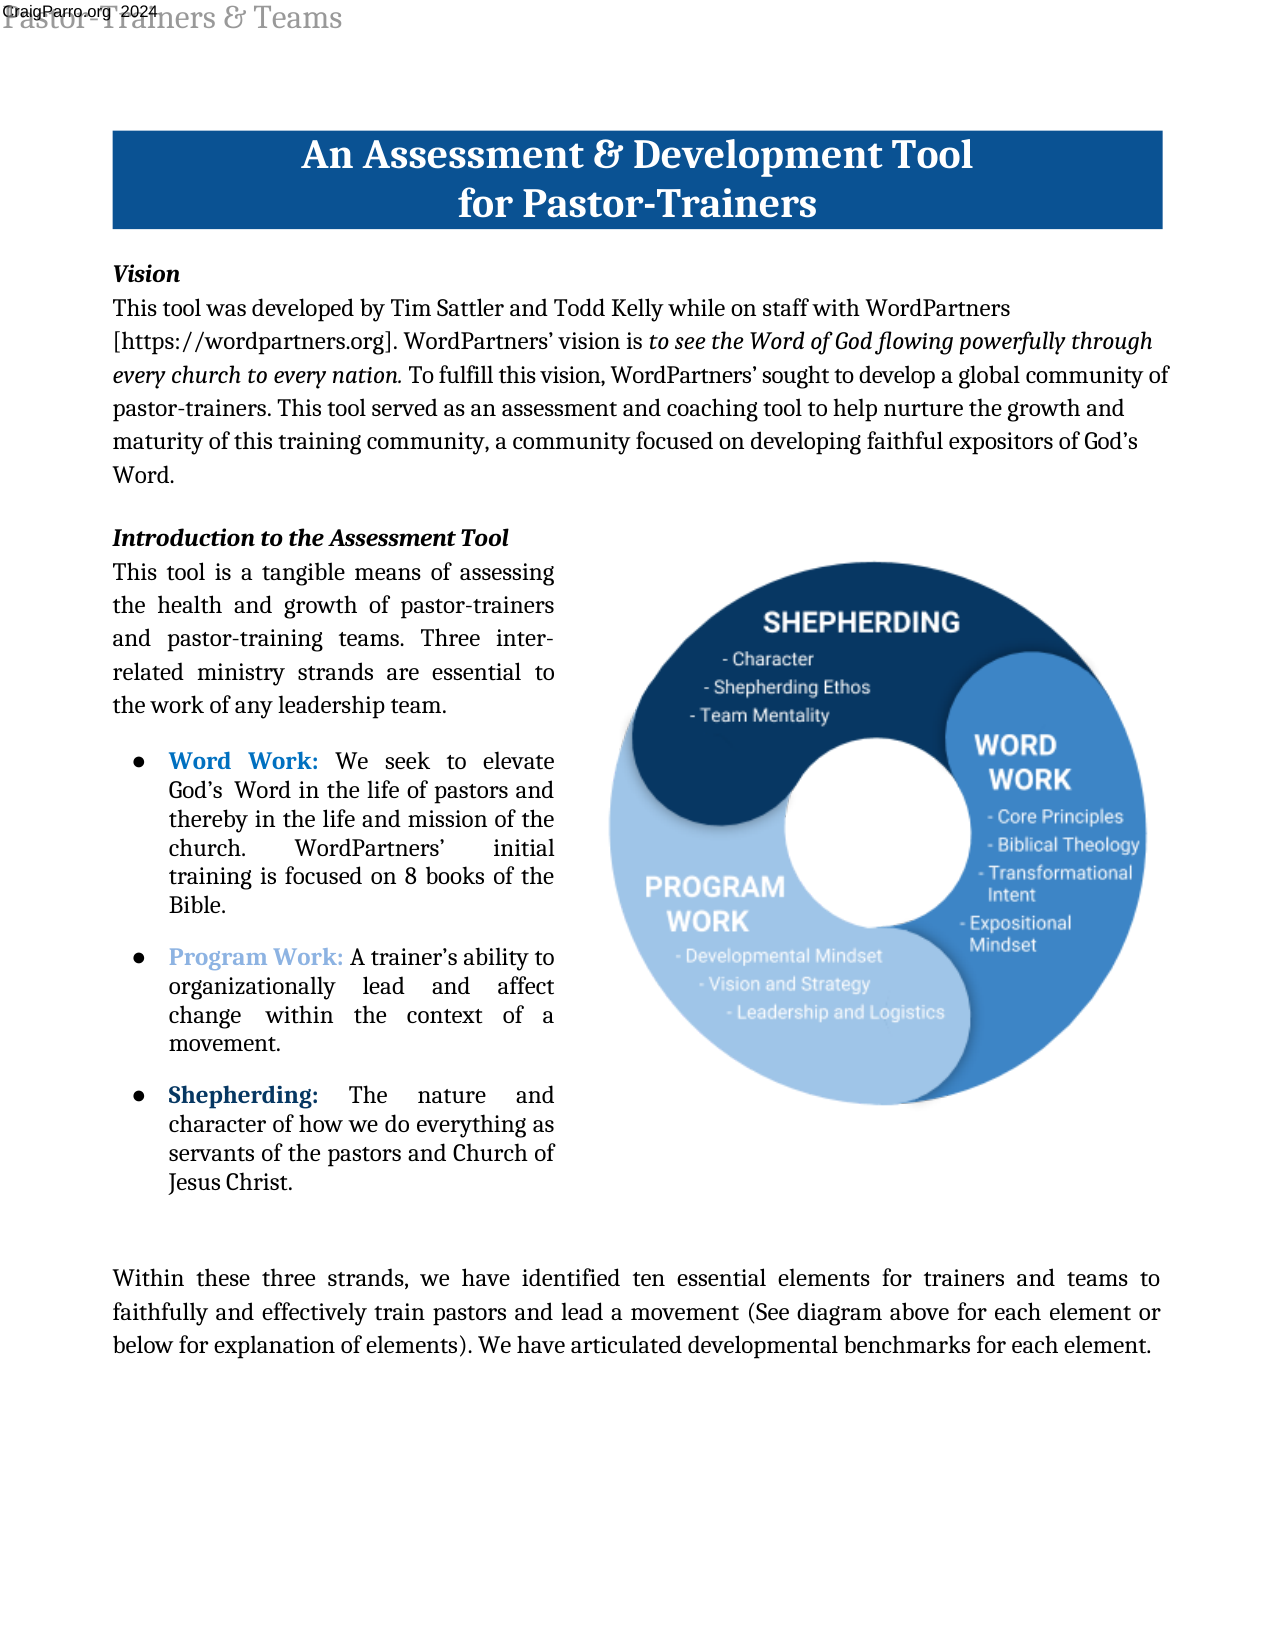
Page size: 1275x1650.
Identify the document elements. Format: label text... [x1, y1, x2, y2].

text Within these three strands, we have identified ten essential elements for trainers and teams to faithfully and effectively train pastors and lead a movement (See diagram above for each element or below for explanation of elements). We have articulated developmental benchmarks for each element. [112, 1264, 1162, 1359]
picture [573, 542, 1174, 1143]
text Introduction to the Assessment Tool [112, 523, 1185, 552]
text Vision [112, 260, 1185, 289]
text This tool is a tangible means of assessing the health and growth of pastor-trainers and pastor-training teams. Three inter- related ministry strands are essential to the work of any leadership team. [112, 557, 554, 719]
list Program Work: A trainer’s ability to organizationally lead and affect change within the context of a movement. [131, 942, 555, 1058]
text This tool was developed by Tim Sattler and Todd Kelly while on staff with WordPartners [https://wordpartners.org]. WordPartners’ vision is to see the Word of God flowing powerfully through every church to every nation. To fulfill this vision, WordPartners’ sought to develop a global community of pastor-trainers. This tool served as an assessment and coaching tool to help nurture the growth and maturity of this training community, a community focused on developing faithful expositors of God’s Word. [112, 294, 1185, 489]
list Shepherding: The nature and character of how we do everything as servants of the pastors and Church of Jesus Christ. [131, 1080, 555, 1196]
list Word Work: We seek to elevate God’s Word in the life of pastors and thereby in the life and mission of the church. WordPartners’ initial training is focused on 8 books of the Bible. [131, 746, 555, 920]
